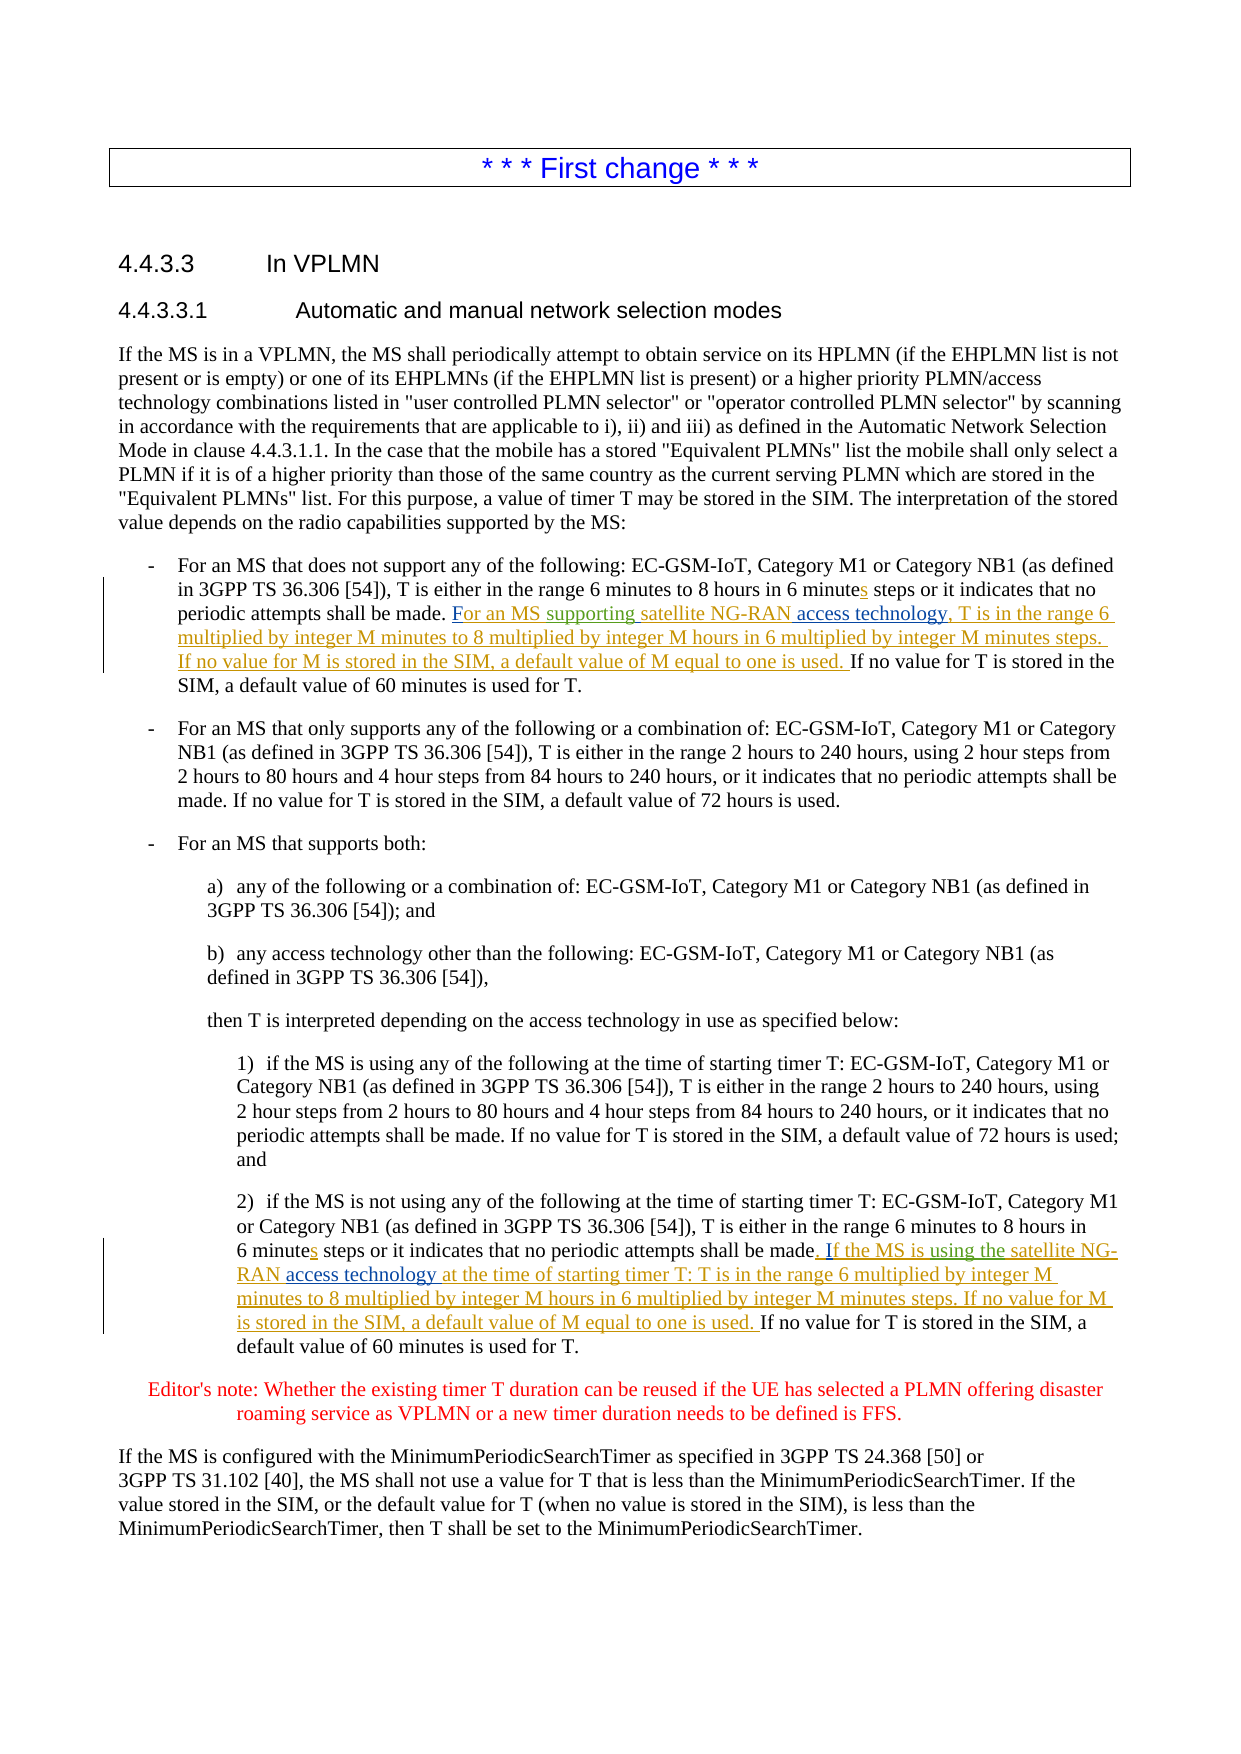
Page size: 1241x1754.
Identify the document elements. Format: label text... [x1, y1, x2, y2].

text - For an MS that does not support any of the following: EC-GSM-IoT, Category M1 or Category NB1 (as defined in 3GPP TS 36.306 [54]), T is either in the range 6 minutes to 8 hours in 6 minute steps or it indicates that no periodic attempts shall be made. If no value for T is stored in the SIM, a default value of 60 minutes is used for T. [148, 553, 1122, 697]
text 2) if the MS is not using any of the following at the time of starting timer T: EC-GSM-IoT, Category M1 or Category NB1 (as defined in 3GPP TS 36.306 [54]), T is either in the range 6 minutes to 8 hours in 6 minute steps or it indicates that no periodic attempts shall be madeIf no value for T is stored in the SIM, a default value of 60 minutes is used for T. [236, 1189, 1122, 1358]
text a) any of the following or a combination of: EC-GSM-IoT, Category M1 or Category NB1 (as defined in 3GPP TS 36.306 [54]); and [207, 874, 1122, 922]
text then T is interpreted depending on the access technology in use as specified below: [207, 1008, 1122, 1032]
text If the MS is configured with the MinimumPeriodicSearchTimer as specified in 3GPP TS 24.368 [50] or 3GPP TS 31.102 [40], the MS shall not use a value for T that is less than the MinimumPeriodicSearchTimer. If the value stored in the SIM, or the default value for T (when no value is stored in the SIM), is less than the MinimumPeriodicSearchTimer, then T shall be set to the MinimumPeriodicSearchTimer. [118, 1443, 1122, 1540]
text Editor's note: Whether the existing timer T duration can be reused if the UE has selected a PLMN offering disaster roaming service as VPLMN or a new timer duration needs to be defined is FFS. [148, 1377, 1122, 1425]
text - For an MS that only supports any of the following or a combination of: EC-GSM-IoT, Category M1 or Category NB1 (as defined in 3GPP TS 36.306 [54]), T is either in the range 2 hours to 240 hours, using 2 hour steps from 2 hours to 80 hours and 4 hour steps from 84 hours to 240 hours, or it indicates that no periodic attempts shall be made. If no value for T is stored in the SIM, a default value of 72 hours is used. [148, 716, 1122, 812]
subtitle 4.4.3.3 In VPLMN [118, 249, 1122, 278]
subtitle 4.4.3.3.1 Automatic and manual network selection modes [118, 297, 1122, 323]
text - For an MS that supports both: [148, 831, 1122, 855]
text * * * First change * * * [110, 149, 1130, 186]
text If the MS is in a VPLMN, the MS shall periodically attempt to obtain service on its HPLMN (if the EHPLMN list is not present or is empty) or one of its EHPLMNs (if the EHPLMN list is present) or a higher priority PLMN/access technology combinations listed in "user controlled PLMN selector" or "operator controlled PLMN selector" by scanning in accordance with the requirements that are applicable to i), ii) and iii) as defined in the Automatic Network Selection Mode in clause 4.4.3.1.1. In the case that the mobile has a stored "Equivalent PLMNs" list the mobile shall only select a PLMN if it is of a higher priority than those of the same country as the current serving PLMN which are stored in the "Equivalent PLMNs" list. For this purpose, a value of timer T may be stored in the SIM. The interpretation of the stored value depends on the radio capabilities supported by the MS: [118, 342, 1122, 534]
text b) any access technology other than the following: EC-GSM-IoT, Category M1 or Category NB1 (as defined in 3GPP TS 36.306 [54]), [207, 941, 1122, 989]
text 1) if the MS is using any of the following at the time of starting timer T: EC-GSM-IoT, Category M1 or Category NB1 (as defined in 3GPP TS 36.306 [54]), T is either in the range 2 hours to 240 hours, using 2 hour steps from 2 hours to 80 hours and 4 hour steps from 84 hours to 240 hours, or it indicates that no periodic attempts shall be made. If no value for T is stored in the SIM, a default value of 72 hours is used; and [236, 1050, 1122, 1171]
